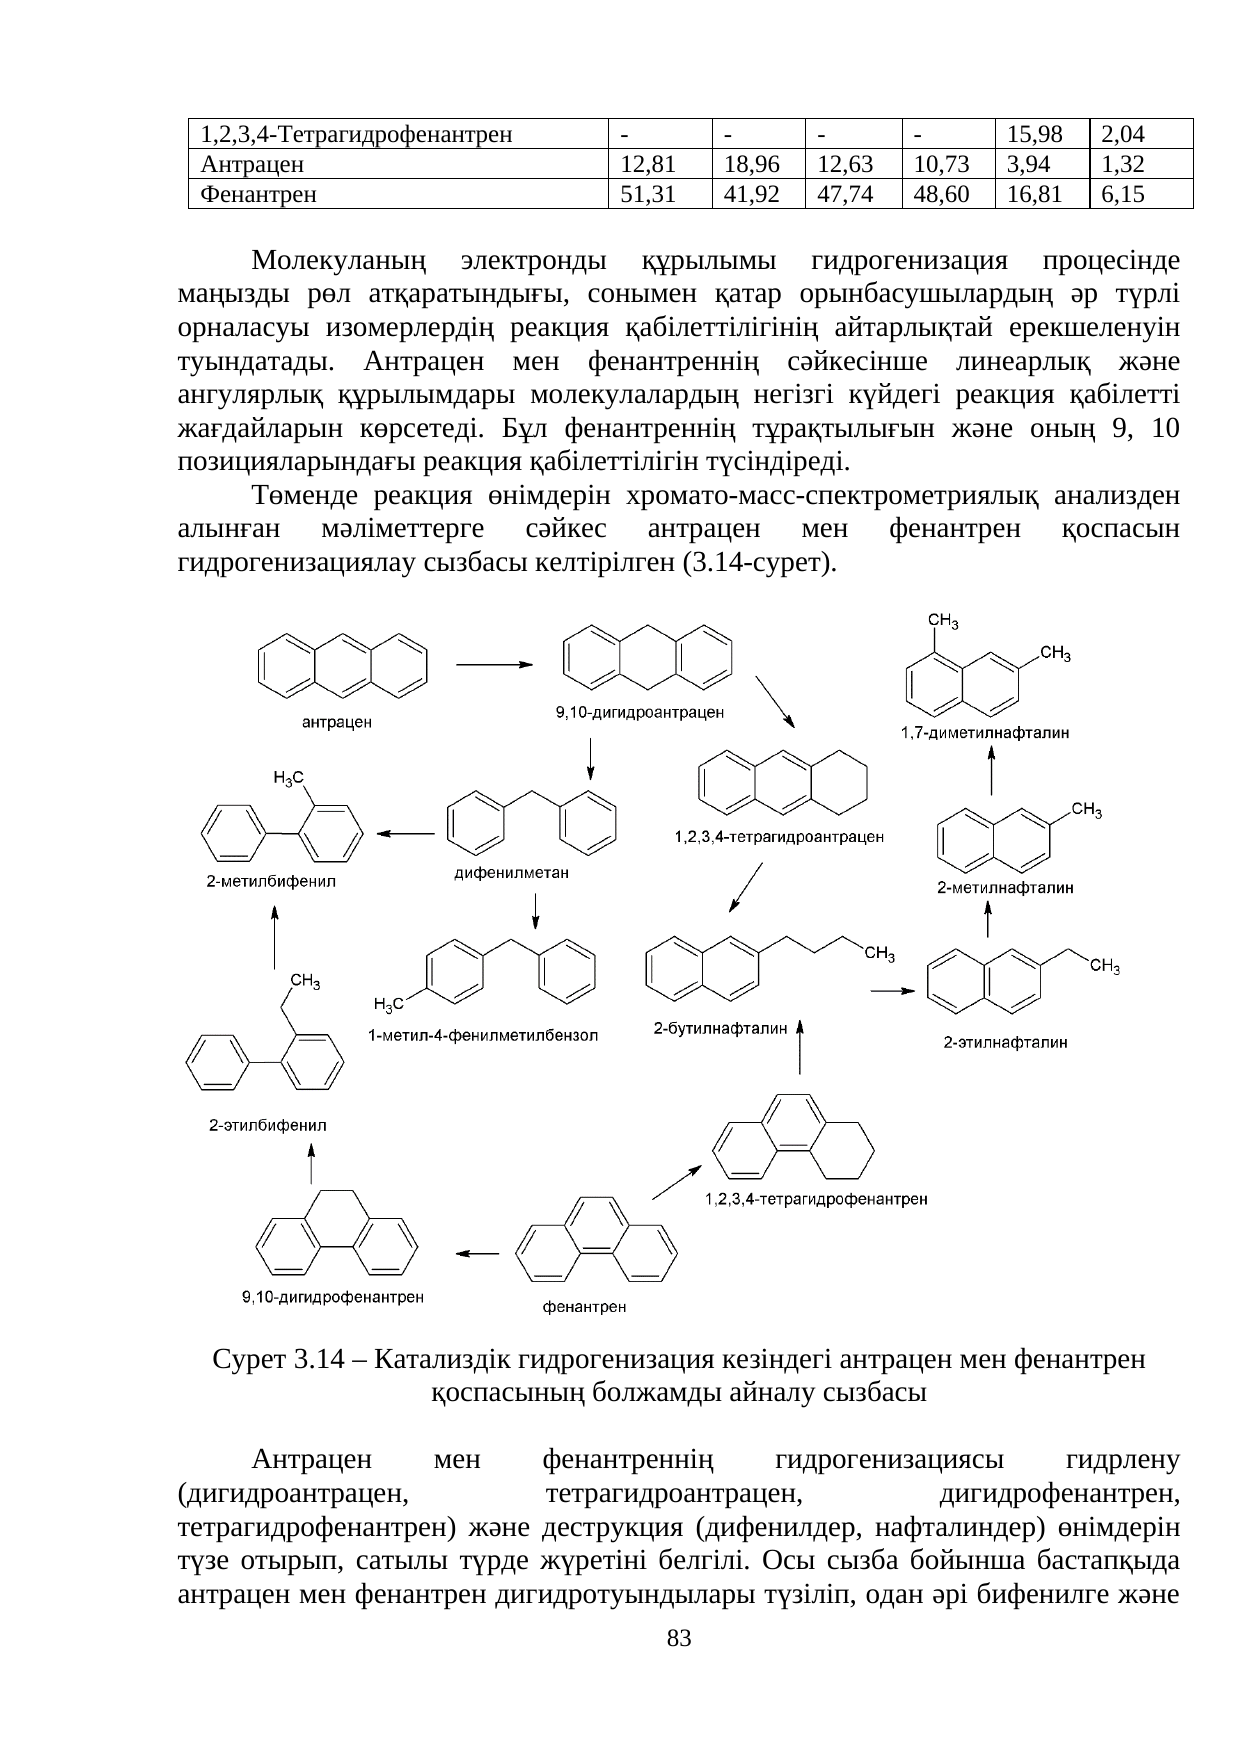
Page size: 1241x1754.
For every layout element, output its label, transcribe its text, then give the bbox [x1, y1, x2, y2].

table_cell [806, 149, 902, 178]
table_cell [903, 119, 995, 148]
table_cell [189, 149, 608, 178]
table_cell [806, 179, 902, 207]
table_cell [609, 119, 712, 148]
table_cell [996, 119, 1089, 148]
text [177, 1442, 1181, 1609]
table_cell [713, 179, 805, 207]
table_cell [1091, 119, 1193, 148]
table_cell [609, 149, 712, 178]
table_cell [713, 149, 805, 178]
text Сурет 3.14 – Катализдік гидрогенизация кезіндегі антрацен мен фенантрен қоспасының болжамды айналу сызбасы [177, 1341, 1181, 1408]
text Молекуланың электронды құрылымы гидрогенизация процесінде маңызды рөл атқаратындығы, сонымен қатар орынбасушылардың әр түрлі орналасуы изомерлердің реакция қабілеттілігінің айтарлықтай ерекшеленуін туындатады. Антрацен мен фенантреннің сәйкесінше линеарлық және ангулярлық құрылымдары молекулалардың негізгі күйдегі реакция қабілетті жағдайларын көрсетеді. Бұл фенантреннің тұрақтылығын және оның 9, 10 позицияларындағы реакция қабілеттілігін түсіндіреді. [177, 242, 1181, 477]
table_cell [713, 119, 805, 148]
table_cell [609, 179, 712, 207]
picture [177, 611, 1120, 1322]
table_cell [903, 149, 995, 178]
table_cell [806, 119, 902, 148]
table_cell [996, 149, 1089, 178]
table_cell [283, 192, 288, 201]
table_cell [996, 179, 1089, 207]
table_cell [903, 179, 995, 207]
text Төменде реакция өнімдерін хромато-масс-спектрометриялық анализден алынған мәліметтерге сәйкес антрацен мен фенантрен қоспасын гидрогенизациялау сызбасы келтірілген (3.14-сурет). [177, 477, 1181, 577]
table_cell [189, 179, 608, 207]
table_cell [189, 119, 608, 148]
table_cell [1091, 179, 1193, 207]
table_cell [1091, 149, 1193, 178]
